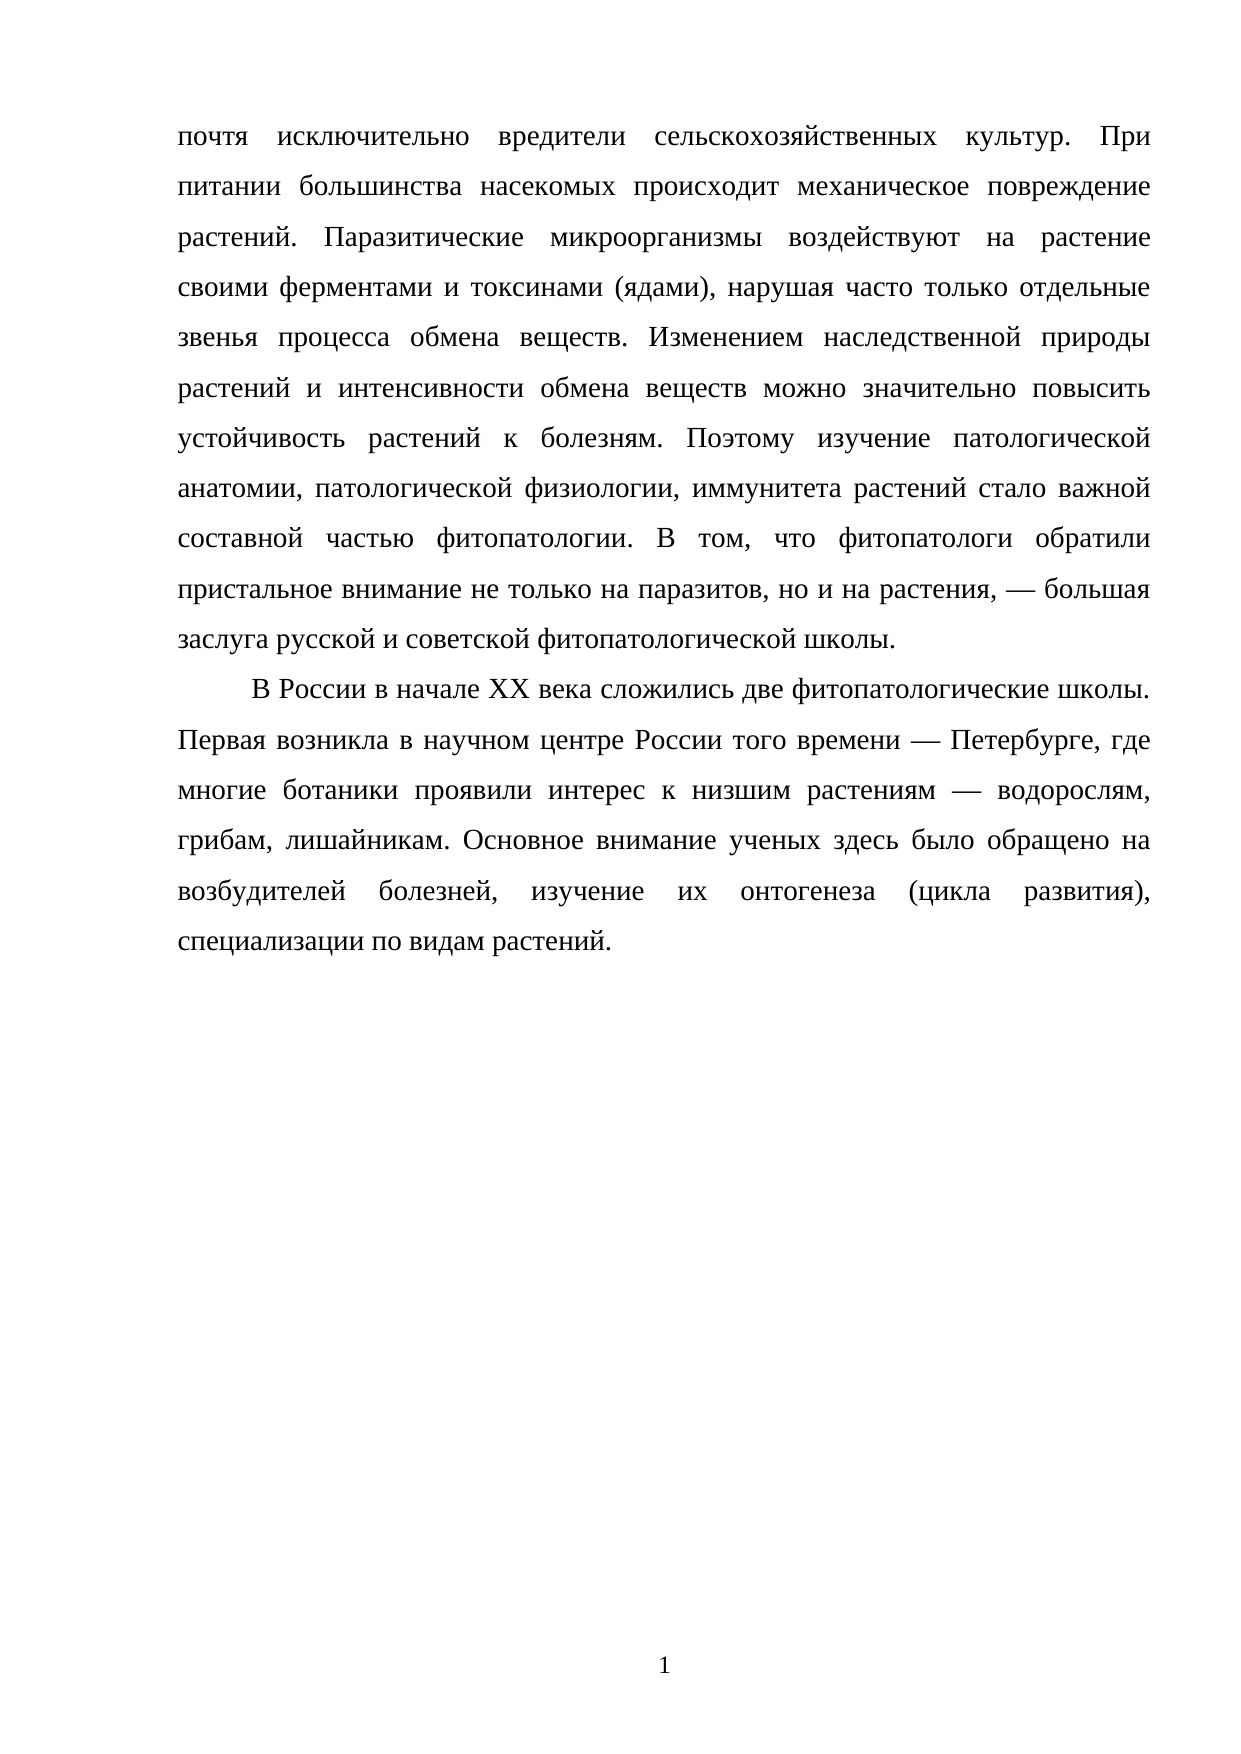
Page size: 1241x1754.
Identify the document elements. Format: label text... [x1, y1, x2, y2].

text В России в начале XX века сложились две фитопатологические школы. Первая возникла в научном центре России того времени — Петербурге, где многие ботаники проявили интерес к низшим растениям — водорослям, грибам, лишайникам. Основное внимание ученых здесь было обращено на возбудителей болезней, изучение их онтогенеза (цикла развития), специализации по видам растений. [177, 672, 1152, 957]
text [177, 118, 1152, 655]
